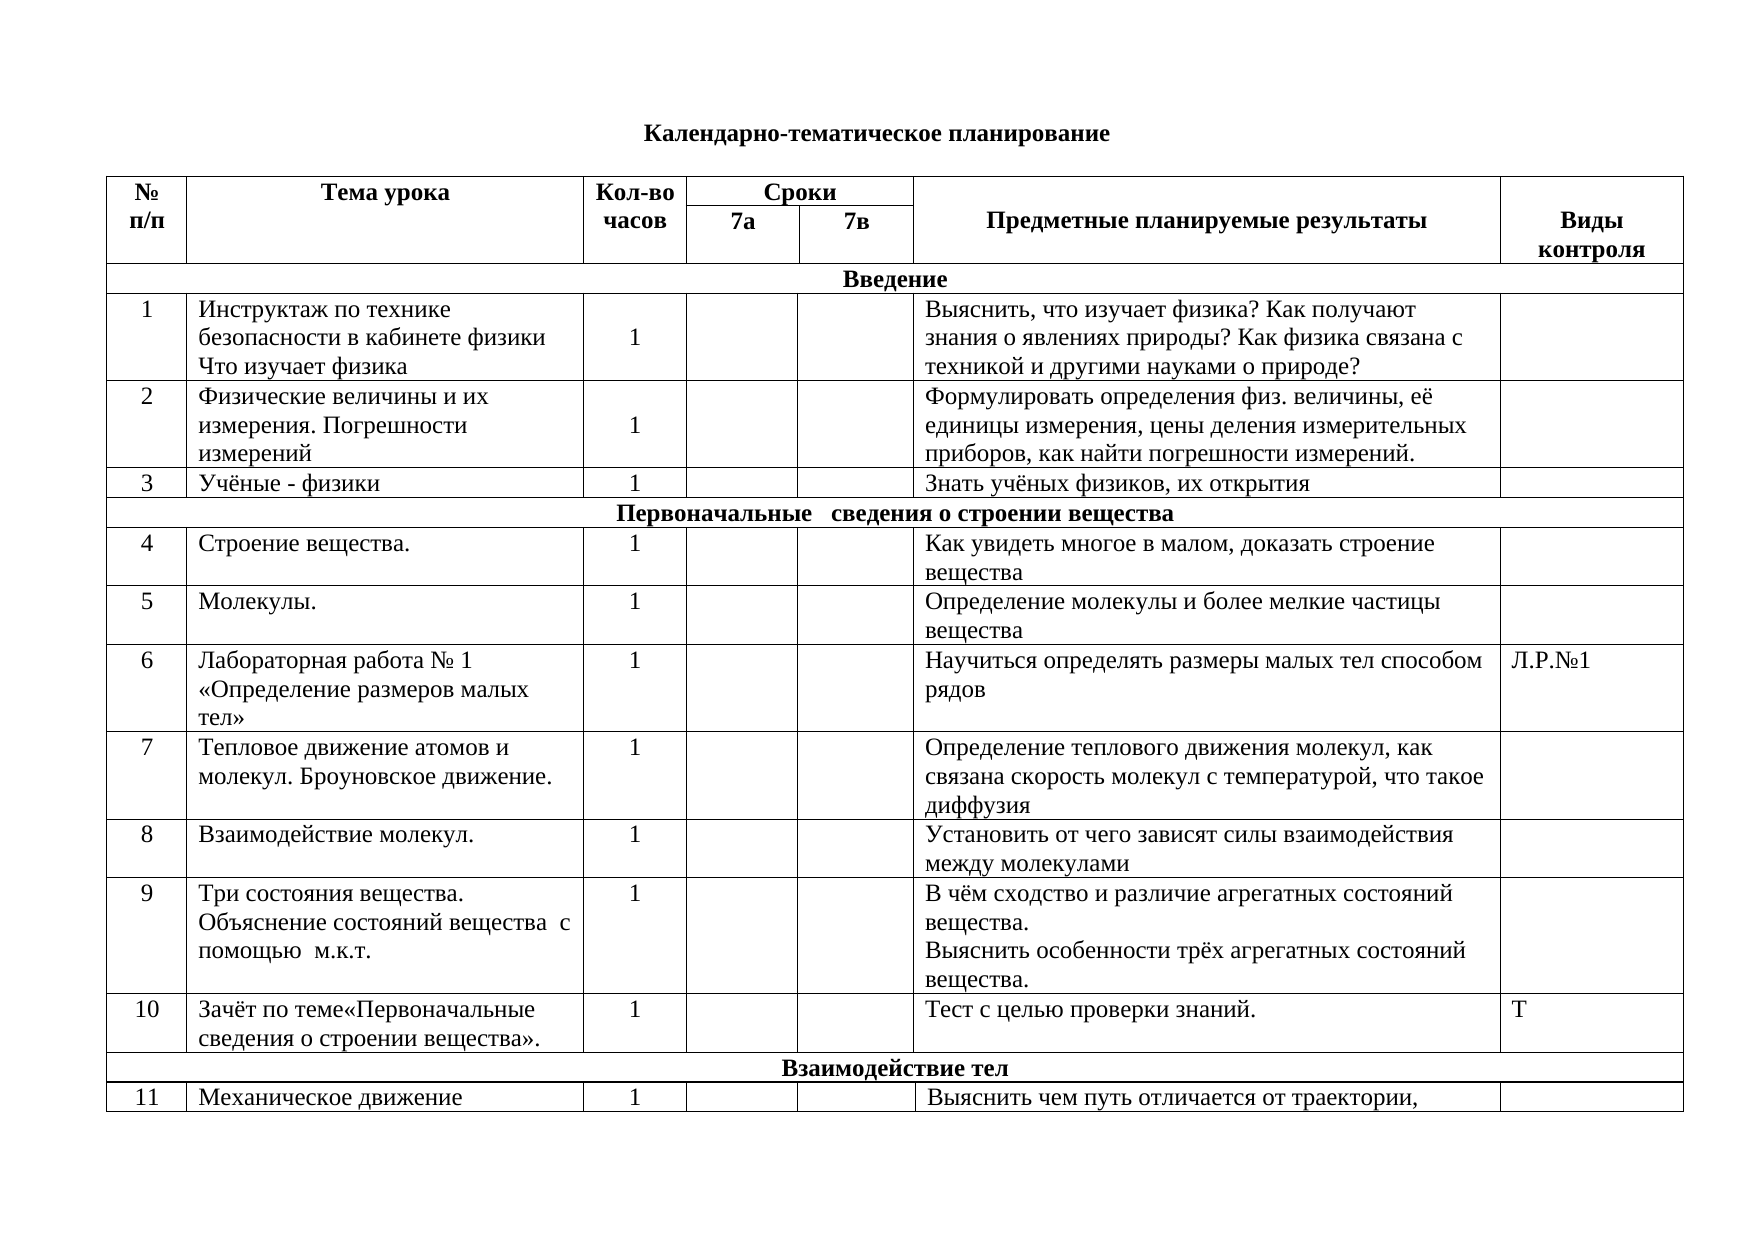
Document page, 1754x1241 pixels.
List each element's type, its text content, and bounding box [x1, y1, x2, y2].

table_cell [798, 1083, 915, 1111]
table_cell [687, 294, 797, 380]
table_cell 11 [107, 1083, 186, 1111]
table_cell [687, 528, 797, 585]
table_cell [916, 1083, 1500, 1111]
table_cell Инструктаж по технике безопасности в кабинете физики Что изучает физика [187, 294, 583, 380]
table_cell [687, 878, 797, 993]
table_cell [798, 294, 913, 380]
table_cell 1 [584, 586, 686, 644]
table_header Виды контроля [1501, 177, 1683, 263]
table_cell [1501, 294, 1683, 380]
table_cell Учёные - физики [187, 468, 583, 497]
table_cell [1501, 1083, 1683, 1111]
table_cell 3 [107, 468, 186, 497]
table_cell [798, 732, 913, 818]
table_cell 9 [107, 878, 186, 993]
table_cell 1 [584, 381, 686, 467]
table_cell 8 [107, 820, 186, 877]
table_cell [798, 381, 913, 467]
table_cell 6 [107, 645, 186, 731]
table_cell Лабораторная работа № 1 «Определение размеров малых тел» [187, 645, 583, 731]
text Календарно-тематическое планирование [118, 118, 1636, 147]
table_cell 2 [107, 381, 186, 467]
table_cell [798, 528, 913, 585]
table_cell [687, 732, 797, 818]
table_cell [798, 586, 913, 644]
table_cell 1 [584, 468, 686, 497]
table_cell [1501, 528, 1683, 585]
table_cell Определение молекулы и более мелкие частицы вещества [914, 586, 1500, 644]
table_cell Первоначальные сведения о строении вещества [107, 498, 1683, 527]
table_cell Взаимодействие молекул. [187, 820, 583, 877]
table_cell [187, 1083, 583, 1111]
table_cell Определение теплового движения молекул, как связана скорость молекул с температурой, что такое диффузия [914, 732, 1500, 818]
table_cell 1 [584, 1083, 686, 1111]
table_cell Научиться определять размеры малых тел способом рядов [914, 645, 1500, 731]
table_cell Строение вещества. [187, 528, 583, 585]
table_cell 1 [584, 820, 686, 877]
table_cell Как увидеть многое в малом, доказать строение вещества [914, 528, 1500, 585]
table_cell Л.Р.№1 [1501, 645, 1683, 731]
table_cell Три состояния вещества. Объяснение состояний вещества с помощью м.к.т. [187, 878, 583, 993]
table_cell [1501, 381, 1683, 467]
table_cell 5 [107, 586, 186, 644]
table_cell 7а [687, 206, 799, 263]
table_cell [687, 586, 797, 644]
table_cell [687, 468, 797, 497]
table_cell [798, 994, 913, 1052]
table_cell [798, 468, 913, 497]
table_cell [687, 645, 797, 731]
table_cell 10 [107, 994, 186, 1052]
table_cell 1 [107, 294, 186, 380]
table_cell [1501, 468, 1683, 497]
table_cell [687, 994, 797, 1052]
table_cell [798, 645, 913, 731]
table_cell Взаимодействие тел [107, 1053, 1683, 1081]
table_cell Молекулы. [187, 586, 583, 644]
table_cell 7 [107, 732, 186, 818]
table_cell 1 [584, 645, 686, 731]
table_cell 1 [584, 528, 686, 585]
table_cell 1 [584, 294, 686, 380]
table_cell Т [1501, 994, 1683, 1052]
table_cell Зачёт по теме«Первоначальные сведения о строении вещества». [187, 994, 583, 1052]
table_header Тема урока [187, 177, 583, 263]
table_header Кол-во часов [584, 177, 686, 263]
table_cell [687, 820, 797, 877]
table_cell Формулировать определения физ. величины, её единицы измерения, цены деления измерительных приборов, как найти погрешности измерений. [914, 381, 1500, 467]
table_cell [1501, 820, 1683, 877]
table_cell [798, 820, 913, 877]
table_cell 4 [107, 528, 186, 585]
table_cell [687, 1083, 797, 1111]
table_cell Знать учёных физиков, их открытия [914, 468, 1500, 497]
table_cell Установить от чего зависят силы взаимодействия между молекулами [914, 820, 1500, 877]
table_cell 1 [584, 732, 686, 818]
table_cell 1 [584, 878, 686, 993]
table_cell Выяснить, что изучает физика? Как получают знания о явлениях природы? Как физика связана с техникой и другими науками о природе? [914, 294, 1500, 380]
table_header Сроки [687, 177, 913, 205]
table_cell Физические величины и их измерения. Погрешности измерений [187, 381, 583, 467]
table_cell [1501, 878, 1683, 993]
table_cell 7в [800, 206, 913, 263]
table_header Предметные планируемые результаты [914, 177, 1500, 263]
table_header № п/п [107, 177, 186, 263]
table_cell В чём сходство и различие агрегатных состояний вещества. Выяснить особенности трёх агрегатных состояний вещества. [914, 878, 1500, 993]
table_cell [798, 878, 913, 993]
table_cell 1 [584, 994, 686, 1052]
table_cell [1501, 732, 1683, 818]
table_cell [1501, 586, 1683, 644]
table_cell Тест с целью проверки знаний. [914, 994, 1500, 1052]
table_cell Тепловое движение атомов и молекул. Броуновское движение. [187, 732, 583, 818]
table_cell [687, 381, 797, 467]
table_cell Введение [107, 264, 1683, 293]
